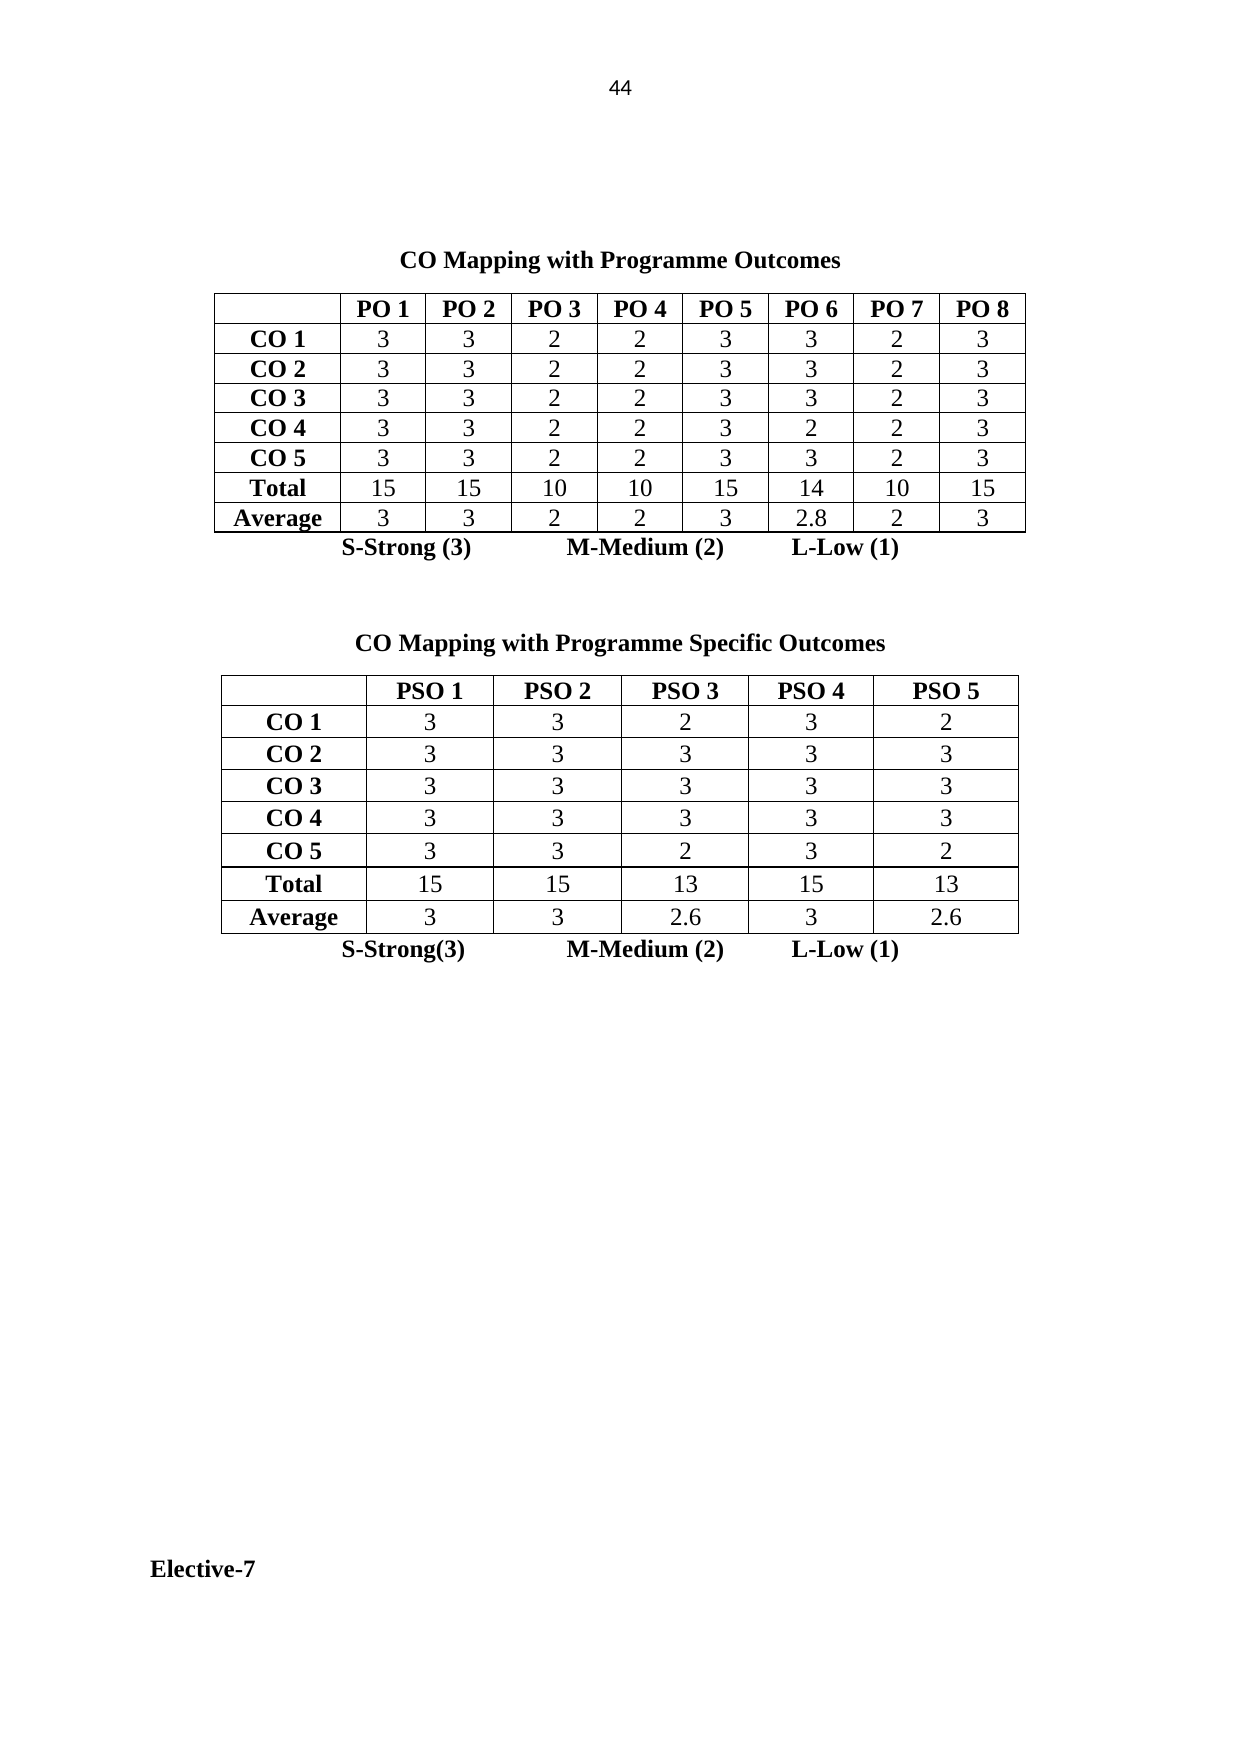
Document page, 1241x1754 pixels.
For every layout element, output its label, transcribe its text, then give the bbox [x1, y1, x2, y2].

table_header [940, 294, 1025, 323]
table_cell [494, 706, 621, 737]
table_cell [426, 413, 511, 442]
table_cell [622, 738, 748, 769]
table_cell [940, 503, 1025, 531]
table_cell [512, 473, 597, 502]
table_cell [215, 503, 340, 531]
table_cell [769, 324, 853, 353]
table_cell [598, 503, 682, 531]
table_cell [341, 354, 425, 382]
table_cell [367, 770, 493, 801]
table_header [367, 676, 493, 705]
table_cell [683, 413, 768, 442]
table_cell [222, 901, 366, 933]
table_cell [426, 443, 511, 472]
text S-Strong(3) M-Medium (2) L-Low (1) [150, 934, 1090, 963]
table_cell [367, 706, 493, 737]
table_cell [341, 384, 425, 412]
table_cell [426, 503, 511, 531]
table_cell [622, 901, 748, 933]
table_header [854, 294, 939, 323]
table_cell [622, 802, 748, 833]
text Elective-7 [150, 1554, 1090, 1583]
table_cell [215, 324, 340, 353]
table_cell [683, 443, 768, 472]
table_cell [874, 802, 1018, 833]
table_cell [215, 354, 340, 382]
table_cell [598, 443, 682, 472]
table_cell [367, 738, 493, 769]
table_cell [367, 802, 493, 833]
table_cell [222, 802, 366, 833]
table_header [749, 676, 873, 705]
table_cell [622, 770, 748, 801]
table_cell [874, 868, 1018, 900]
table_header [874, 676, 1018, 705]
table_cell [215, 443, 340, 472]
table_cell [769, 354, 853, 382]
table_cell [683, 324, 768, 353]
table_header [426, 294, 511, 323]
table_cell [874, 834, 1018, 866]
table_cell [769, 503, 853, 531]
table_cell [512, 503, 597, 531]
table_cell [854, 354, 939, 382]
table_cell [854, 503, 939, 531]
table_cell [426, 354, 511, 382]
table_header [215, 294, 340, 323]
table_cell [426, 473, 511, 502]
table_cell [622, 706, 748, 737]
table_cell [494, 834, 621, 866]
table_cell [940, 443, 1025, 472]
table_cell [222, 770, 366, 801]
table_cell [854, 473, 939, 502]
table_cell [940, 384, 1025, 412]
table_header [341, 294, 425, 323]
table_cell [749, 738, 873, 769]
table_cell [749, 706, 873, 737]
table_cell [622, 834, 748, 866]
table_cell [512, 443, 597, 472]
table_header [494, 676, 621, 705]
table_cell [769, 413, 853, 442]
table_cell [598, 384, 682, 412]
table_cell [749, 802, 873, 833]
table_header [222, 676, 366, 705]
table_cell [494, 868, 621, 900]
text CO Mapping with Programme Specific Outcomes [150, 628, 1090, 656]
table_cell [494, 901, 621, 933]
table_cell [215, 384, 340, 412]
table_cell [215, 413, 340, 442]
text S-Strong (3) M-Medium (2) L-Low (1) [150, 532, 1090, 561]
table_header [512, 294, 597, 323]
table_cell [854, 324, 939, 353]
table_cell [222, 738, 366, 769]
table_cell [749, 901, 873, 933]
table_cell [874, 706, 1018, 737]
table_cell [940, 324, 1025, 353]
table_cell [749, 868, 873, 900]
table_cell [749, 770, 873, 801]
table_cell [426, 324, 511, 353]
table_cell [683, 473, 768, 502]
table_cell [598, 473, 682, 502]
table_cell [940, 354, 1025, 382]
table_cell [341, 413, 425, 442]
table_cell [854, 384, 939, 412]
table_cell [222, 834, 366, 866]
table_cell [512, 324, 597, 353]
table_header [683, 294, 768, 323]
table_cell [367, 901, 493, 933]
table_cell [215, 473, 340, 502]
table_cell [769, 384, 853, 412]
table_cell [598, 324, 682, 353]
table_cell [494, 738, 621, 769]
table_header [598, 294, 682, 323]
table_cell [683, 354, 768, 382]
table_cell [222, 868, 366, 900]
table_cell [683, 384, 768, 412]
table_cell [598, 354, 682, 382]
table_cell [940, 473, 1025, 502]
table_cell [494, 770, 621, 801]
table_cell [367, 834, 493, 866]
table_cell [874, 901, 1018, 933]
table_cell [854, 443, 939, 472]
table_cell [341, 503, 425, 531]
text CO Mapping with Programme Outcomes [150, 245, 1090, 274]
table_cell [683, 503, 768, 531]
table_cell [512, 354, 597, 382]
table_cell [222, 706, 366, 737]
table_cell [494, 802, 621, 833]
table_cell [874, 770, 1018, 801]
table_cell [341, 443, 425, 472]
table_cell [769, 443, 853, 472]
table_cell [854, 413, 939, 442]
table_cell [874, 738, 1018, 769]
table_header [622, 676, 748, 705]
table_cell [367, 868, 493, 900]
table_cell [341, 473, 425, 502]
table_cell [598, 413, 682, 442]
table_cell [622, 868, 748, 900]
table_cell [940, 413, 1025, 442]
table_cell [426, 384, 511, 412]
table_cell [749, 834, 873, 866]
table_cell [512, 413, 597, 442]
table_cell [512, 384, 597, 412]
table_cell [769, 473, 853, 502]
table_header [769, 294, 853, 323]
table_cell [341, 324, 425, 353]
